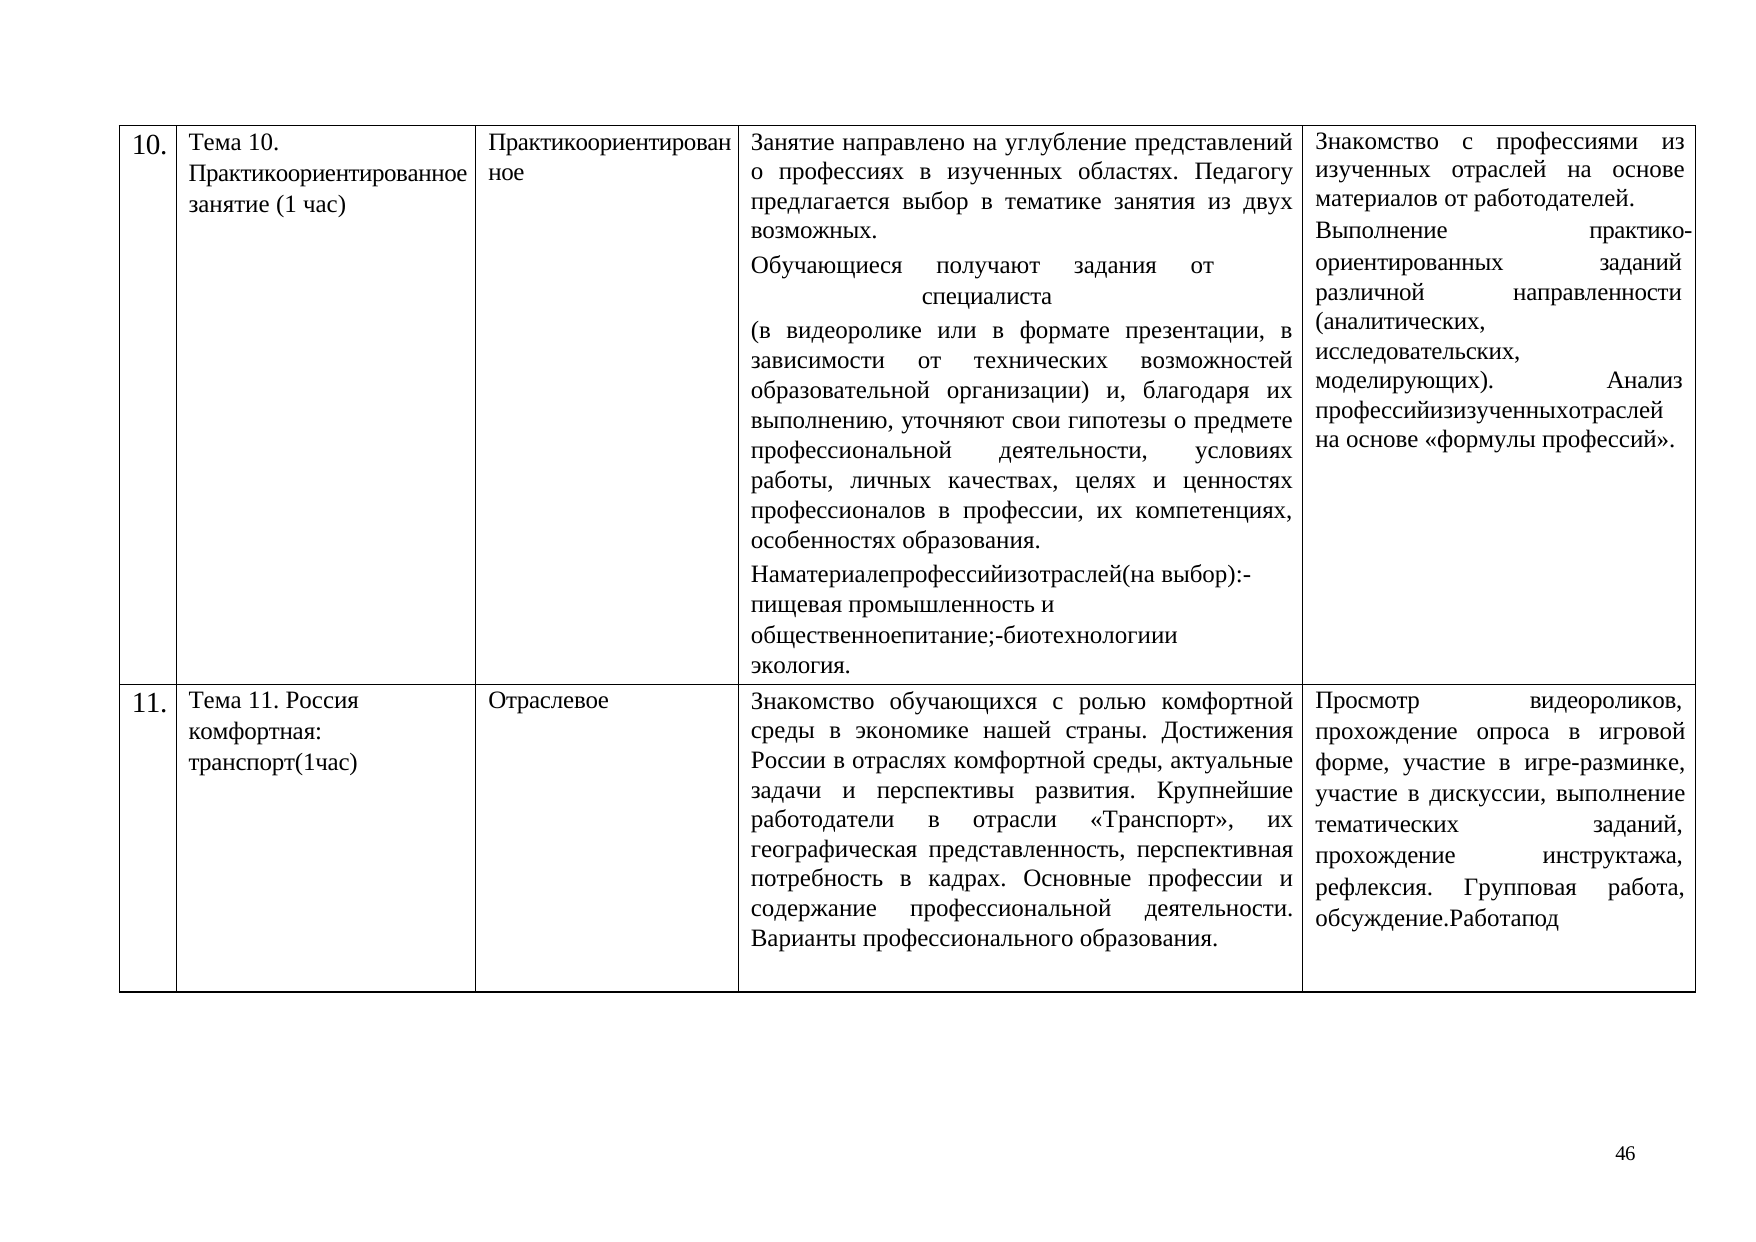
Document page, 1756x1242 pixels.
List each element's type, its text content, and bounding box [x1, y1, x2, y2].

table_header Знакомство с профессиями из изученных отраслей на основе материалов от работодателей. Выполнение практико- ориентированных заданий различной направленности (аналитических, исследовательских, моделирующих). Анализ профессийизизученныхотраслей на основе «формулы профессий». [1303, 126, 1695, 684]
table_header Тема 10. Практикоориентированное занятие (1 час) [177, 126, 475, 684]
table_header Занятие направлено на углубление представлений о профессиях в изученных областях. Педагогу предлагается выбор в тематике занятия из двух возможных. Обучающиеся получают задания от специалиста (в видеоролике или в формате презентации, в зависимости от технических возможностей образовательной организации) и, благодаря их выполнению, уточняют свои гипотезы о предмете профессиональной деятельности, условиях работы, личных качествах, целях и ценностях профессионалов в профессии, их компетенциях, особенностях образования. Наматериалепрофессийизотраслей(на выбор):- пищевая промышленность и общественноепитание;-биотехнологиии экология. [739, 126, 1302, 684]
table_header 10. [120, 126, 176, 684]
table_cell Отраслевое [476, 685, 738, 991]
table_cell 11. [120, 685, 176, 991]
table_header Практикоориентирован ное [476, 126, 738, 684]
table_cell Тема 11. Россия комфортная: транспорт(1час) [177, 685, 475, 991]
table_cell Просмотр видеороликов, прохождение опроса в игровой форме, участие в игре-разминке, участие в дискуссии, выполнение тематических заданий, прохождение инструктажа, рефлексия. Групповая работа, обсуждение.Работапод [1303, 685, 1695, 991]
table_cell Знакомство обучающихся с ролью комфортной среды в экономике нашей страны. Достижения России в отраслях комфортной среды, актуальные задачи и перспективы развития. Крупнейшие работодатели в отрасли «Транспорт», их географическая представленность, перспективная потребность в кадрах. Основные профессии и содержание профессиональной деятельности. Варианты профессионального образования. [739, 685, 1302, 991]
